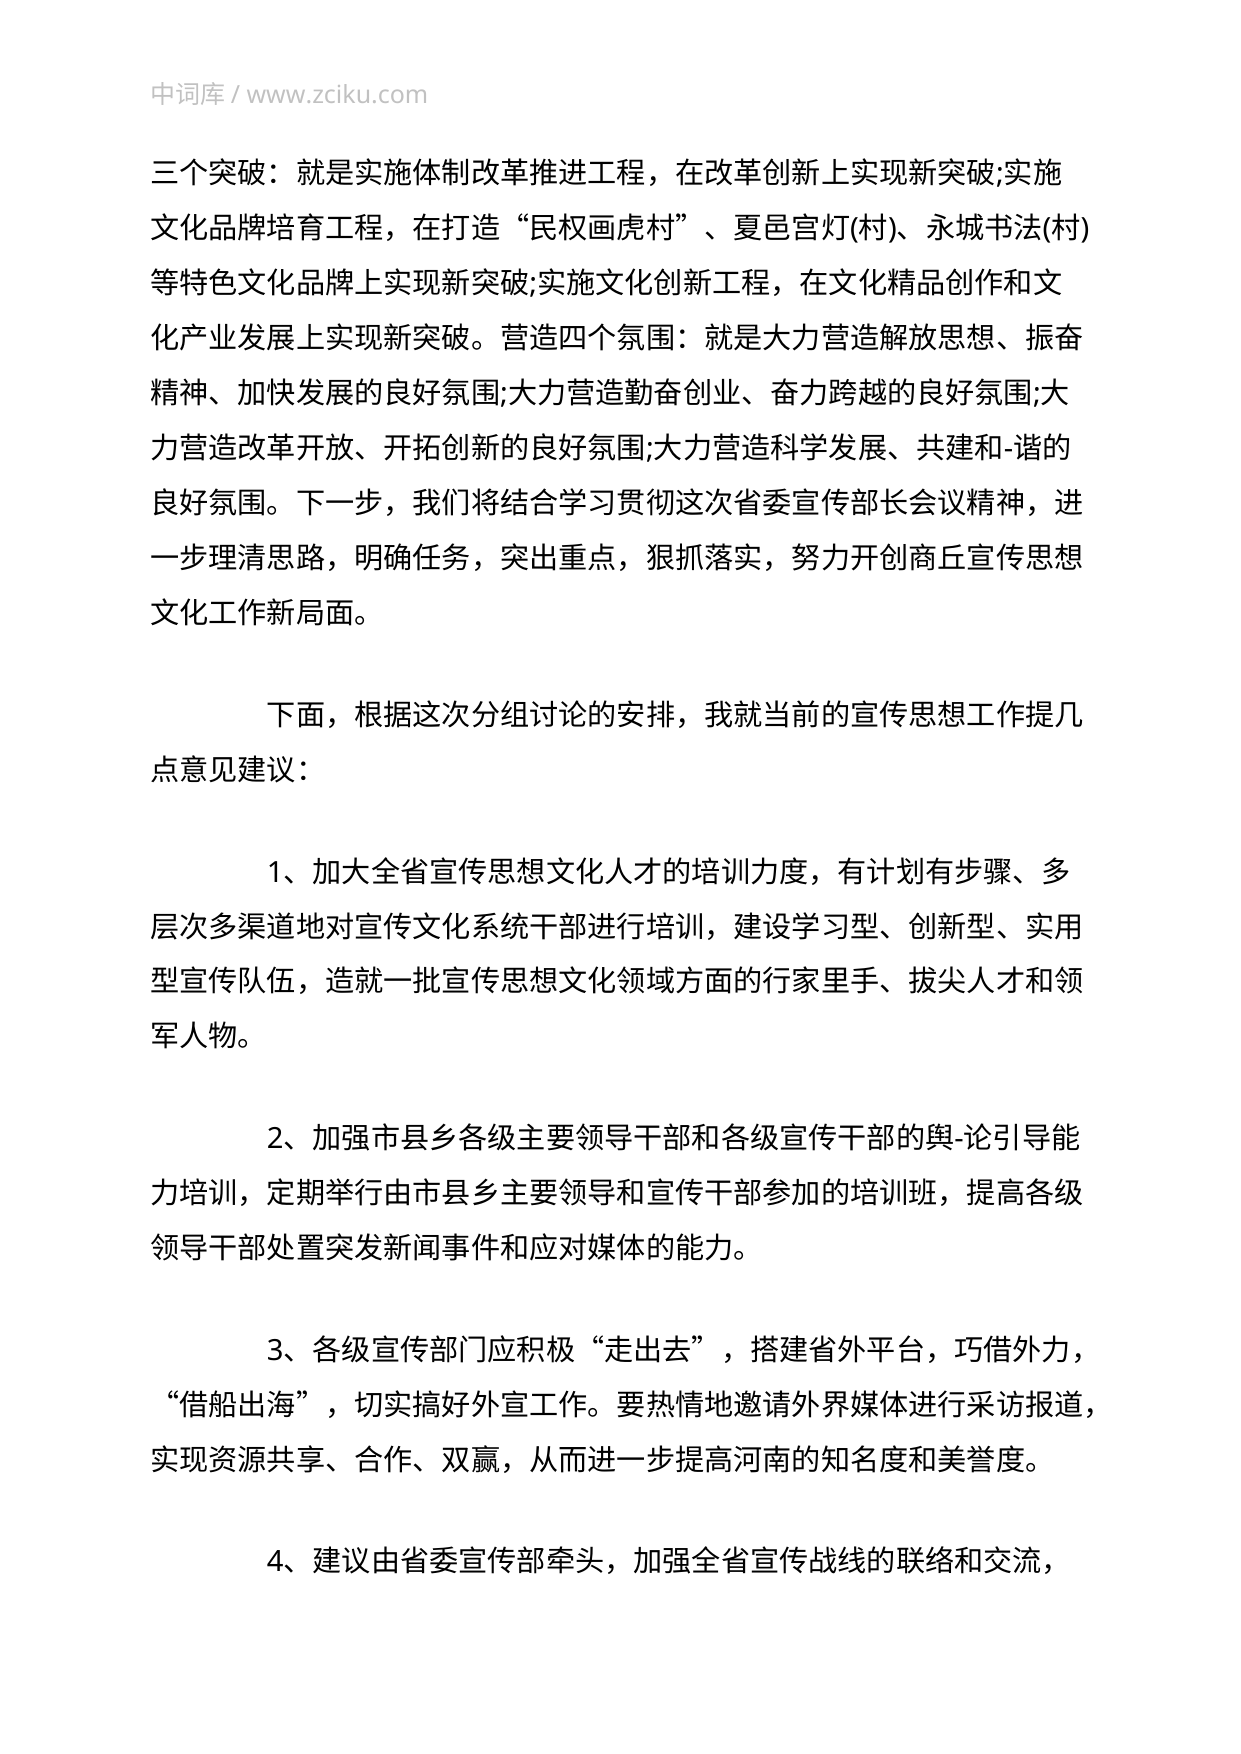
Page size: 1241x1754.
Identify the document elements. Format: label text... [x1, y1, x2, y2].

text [150, 1538, 1090, 1580]
text 下面，根据这次分组讨论的安排，我就当前的宣传思想工作提几点意见建议： [150, 691, 1090, 789]
text 1、加大全省宣传思想文化人才的培训力度，有计划有步骤、多层次多渠道地对宣传文化系统干部进行培训，建设学习型、创新型、实用型宣传队伍，造就一批宣传思想文化领域方面的行家里手、拔尖人才和领军人物。 [150, 848, 1090, 1055]
text 2、加强市县乡各级主要领导干部和各级宣传干部的舆-论引导能力培训，定期举行由市县乡主要领导和宣传干部参加的培训班，提高各级领导干部处置突发新闻事件和应对媒体的能力。 [150, 1115, 1090, 1267]
text 3、各级宣传部门应积极“走出去”，搭建省外平台，巧借外力，“借船出海”，切实搞好外宣工作。要热情地邀请外界媒体进行采访报道，实现资源共享、合作、双赢，从而进一步提高河南的知名度和美誉度。 [150, 1326, 1090, 1478]
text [150, 150, 1090, 632]
